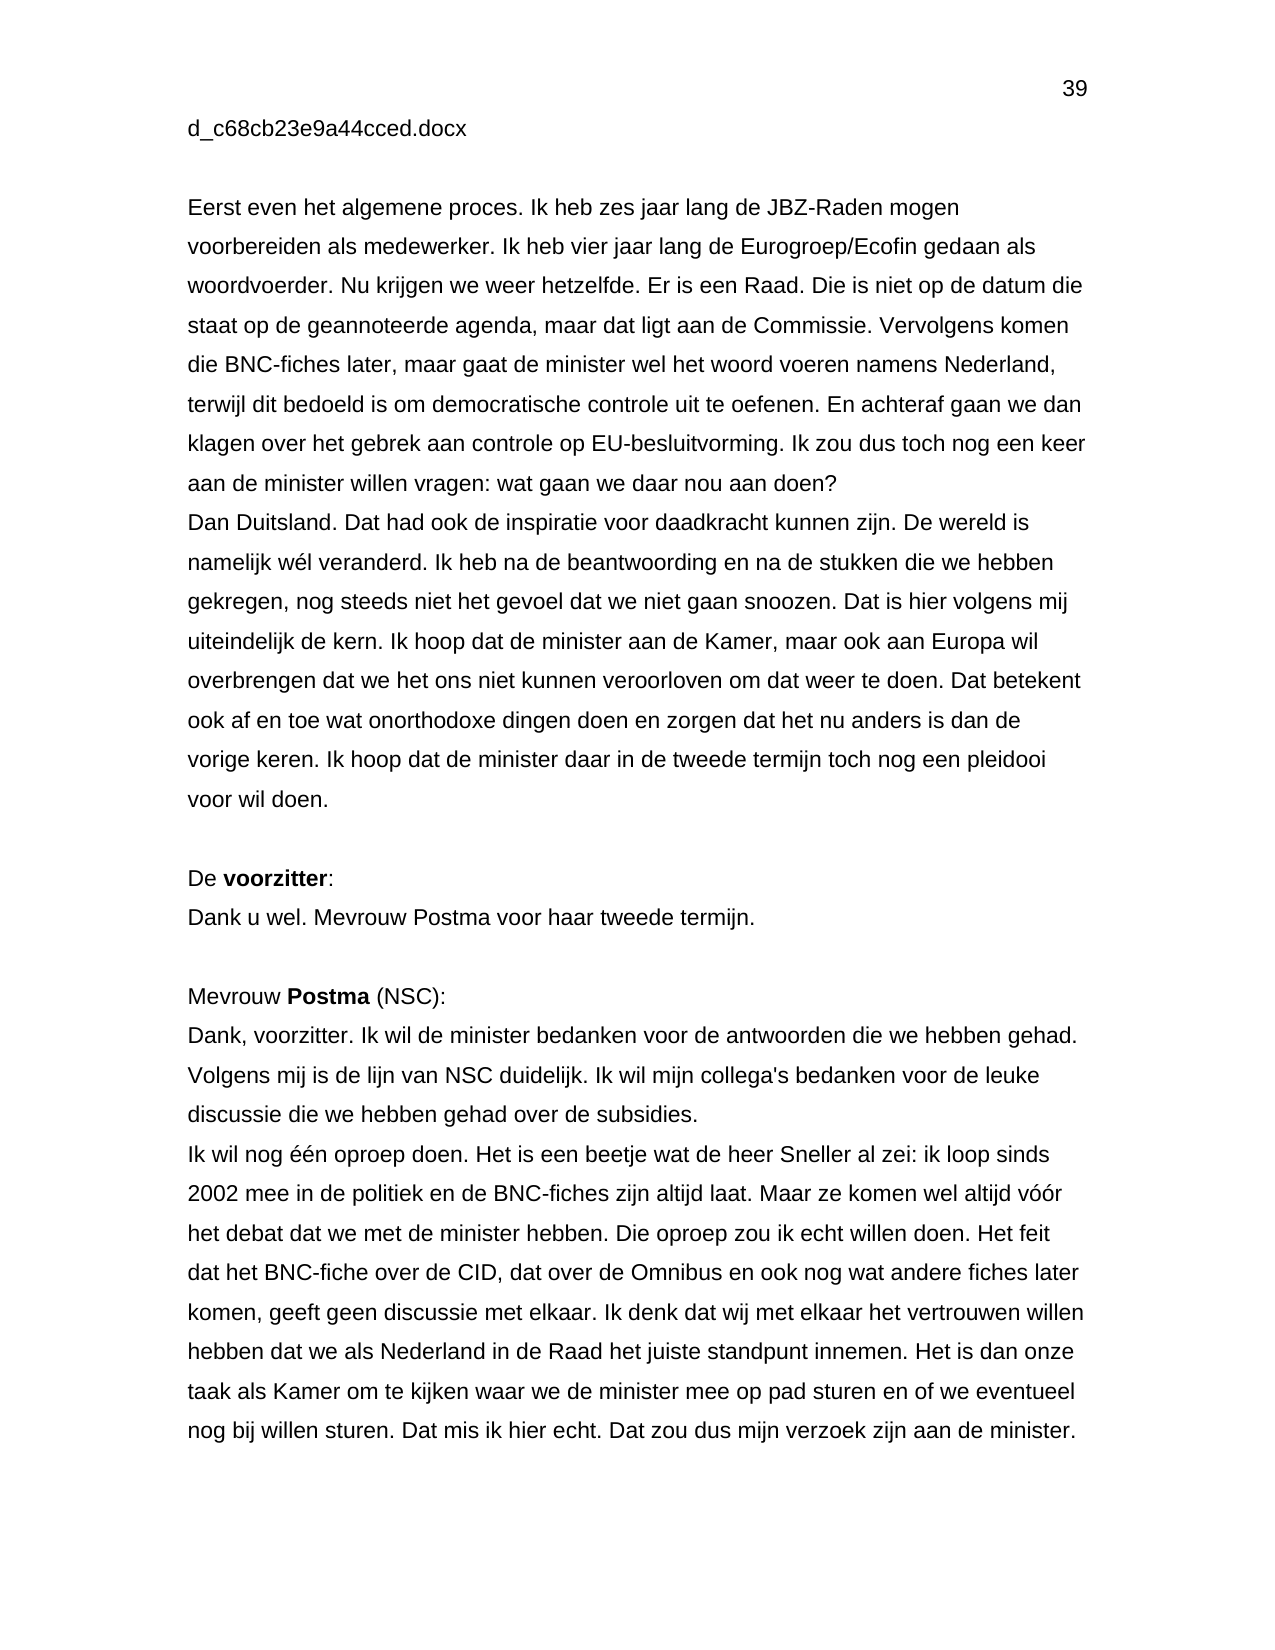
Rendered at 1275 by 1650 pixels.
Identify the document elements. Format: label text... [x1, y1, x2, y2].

text Ik wil nog één oproep doen. Het is een beetje wat de heer Sneller al zei: ik loop sinds 2002 mee in de politiek en de BNC-fiches zijn altijd laat. Maar ze komen wel altijd vóór het debat dat we met de minister hebben. Die oproep zou ik echt willen doen. Het feit dat het BNC-fiche over de CID, dat over de Omnibus en ook nog wat andere fiches later komen, geeft geen discussie met elkaar. Ik denk dat wij met elkaar het vertrouwen willen hebben dat we als Nederland in de Raad het juiste standpunt innemen. Het is dan onze taak als Kamer om te kijken waar we de minister mee op pad sturen en of we eventueel nog bij willen sturen. Dat mis ik hier echt. Dat zou dus mijn verzoek zijn aan de minister. [187, 1141, 1087, 1444]
text Dan Duitsland. Dat had ook de inspiratie voor daadkracht kunnen zijn. De wereld is namelijk wél veranderd. Ik heb na de beantwoording en na de stukken die we hebben gekregen, nog steeds niet het gevoel dat we niet gaan snoozen. Dat is hier volgens mij uiteindelijk de kern. Ik hoop dat de minister aan de Kamer, maar ook aan Europa wil overbrengen dat we het ons niet kunnen veroorloven om dat weer te doen. Dat betekent ook af en toe wat onorthodoxe dingen doen en zorgen dat het nu anders is dan de vorige keren. Ik hoop dat de minister daar in de tweede termijn toch nog een pleidooi voor wil doen. [187, 509, 1087, 812]
text Dank, voorzitter. Ik wil de minister bedanken voor de antwoorden die we hebben gehad. Volgens mij is de lijn van NSC duidelijk. Ik wil mijn collega's bedanken voor de leuke discussie die we hebben gehad over de subsidies. [187, 1022, 1087, 1128]
text Eerst even het algemene proces. Ik heb zes jaar lang de JBZ-Raden mogen voorbereiden als medewerker. Ik heb vier jaar lang de Eurogroep/Ecofin gedaan als woordvoerder. Nu krijgen we weer hetzelfde. Er is een Raad. Die is niet op de datum die staat op de geannoteerde agenda, maar dat ligt aan de Commissie. Vervolgens komen die BNC-fiches later, maar gaat de minister wel het woord voeren namens Nederland, terwijl dit bedoeld is om democratische controle uit te oefenen. En achteraf gaan we dan klagen over het gebrek aan controle op EU-besluitvorming. Ik zou dus toch nog een keer aan de minister willen vragen: wat gaan we daar nou aan doen? [187, 193, 1087, 496]
text Mevrouw Postma (NSC): [187, 983, 1087, 1009]
text De voorzitter: [187, 864, 1087, 891]
text Dank u wel. Mevrouw Postma voor haar tweede termijn. [187, 904, 1087, 930]
